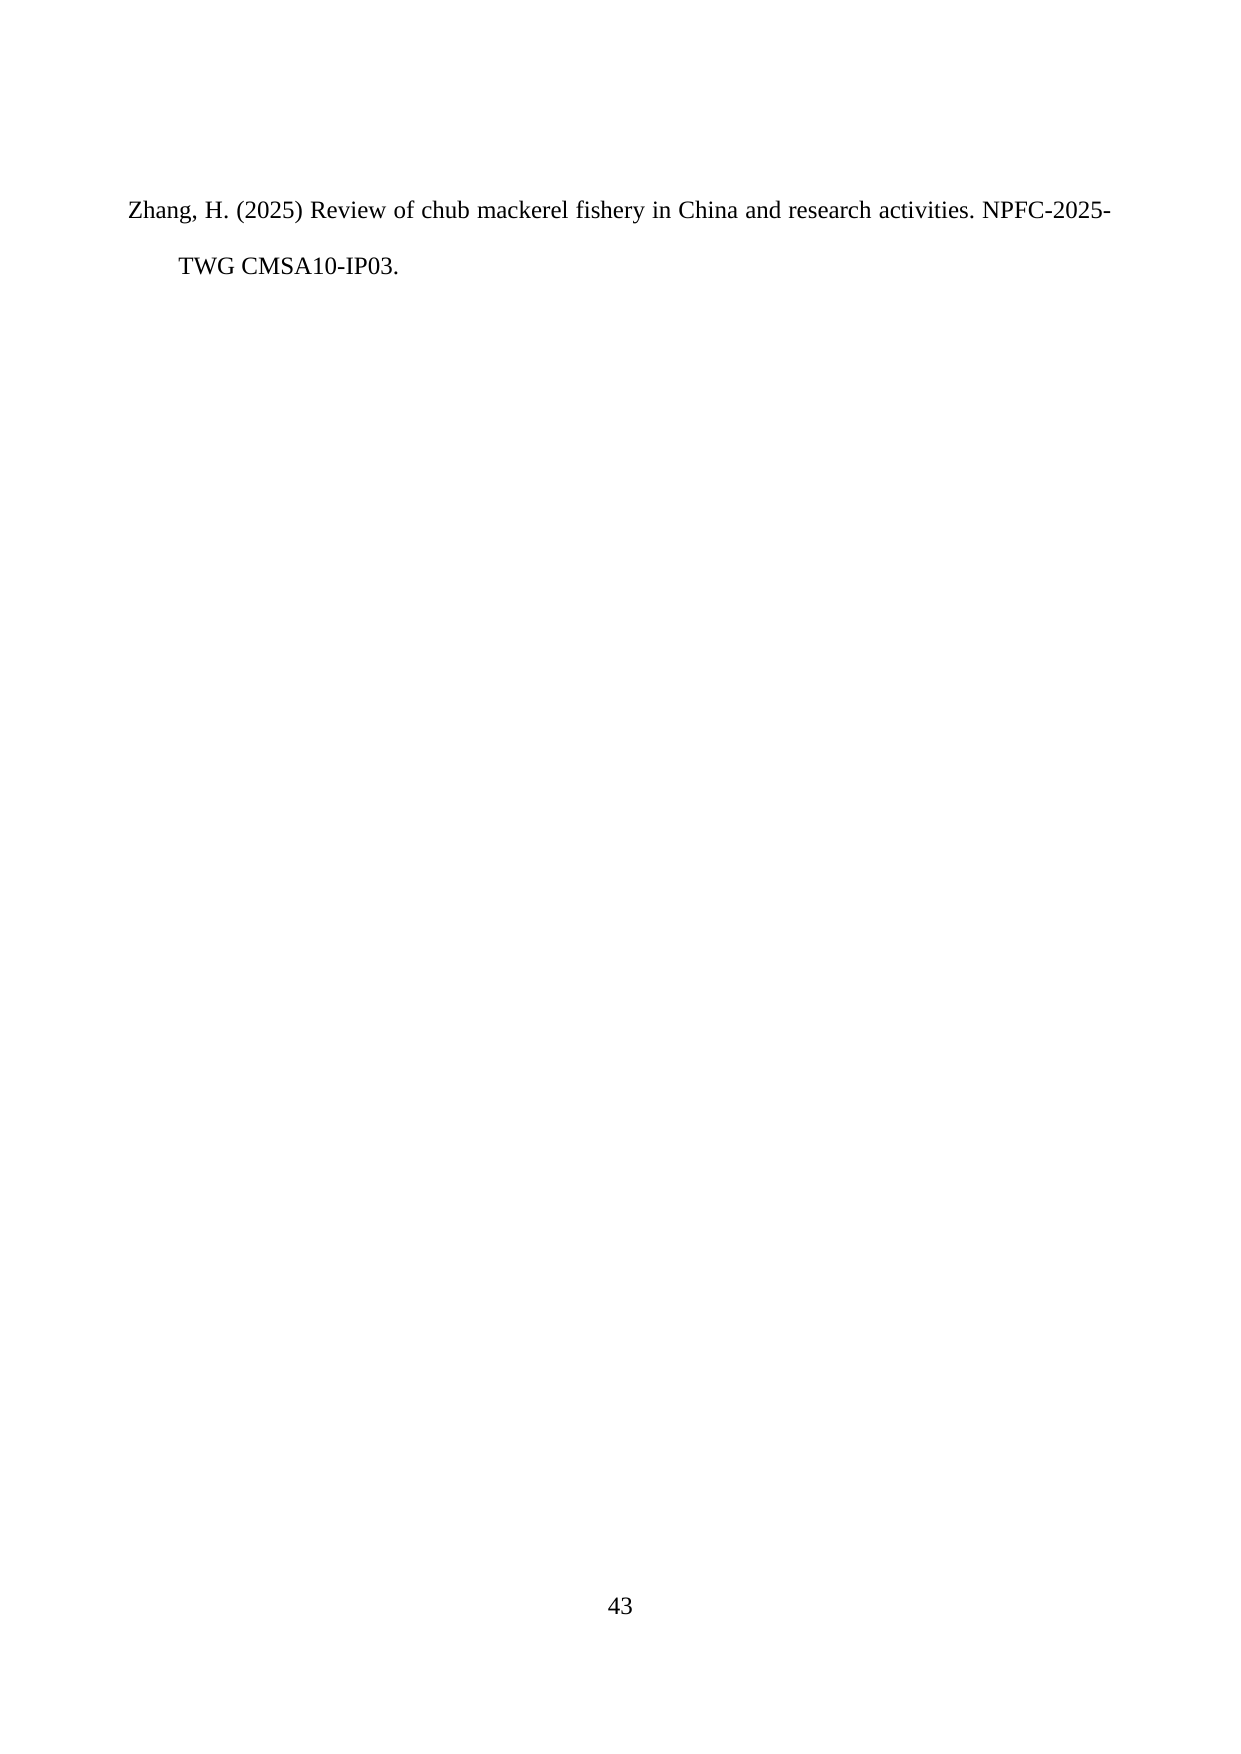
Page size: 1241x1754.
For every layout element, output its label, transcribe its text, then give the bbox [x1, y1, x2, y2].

text Zhang, H. (2025) Review of chub mackerel fishery in China and research activities. NPFC-2025-TWG CMSA10-IP03. [128, 191, 1113, 284]
